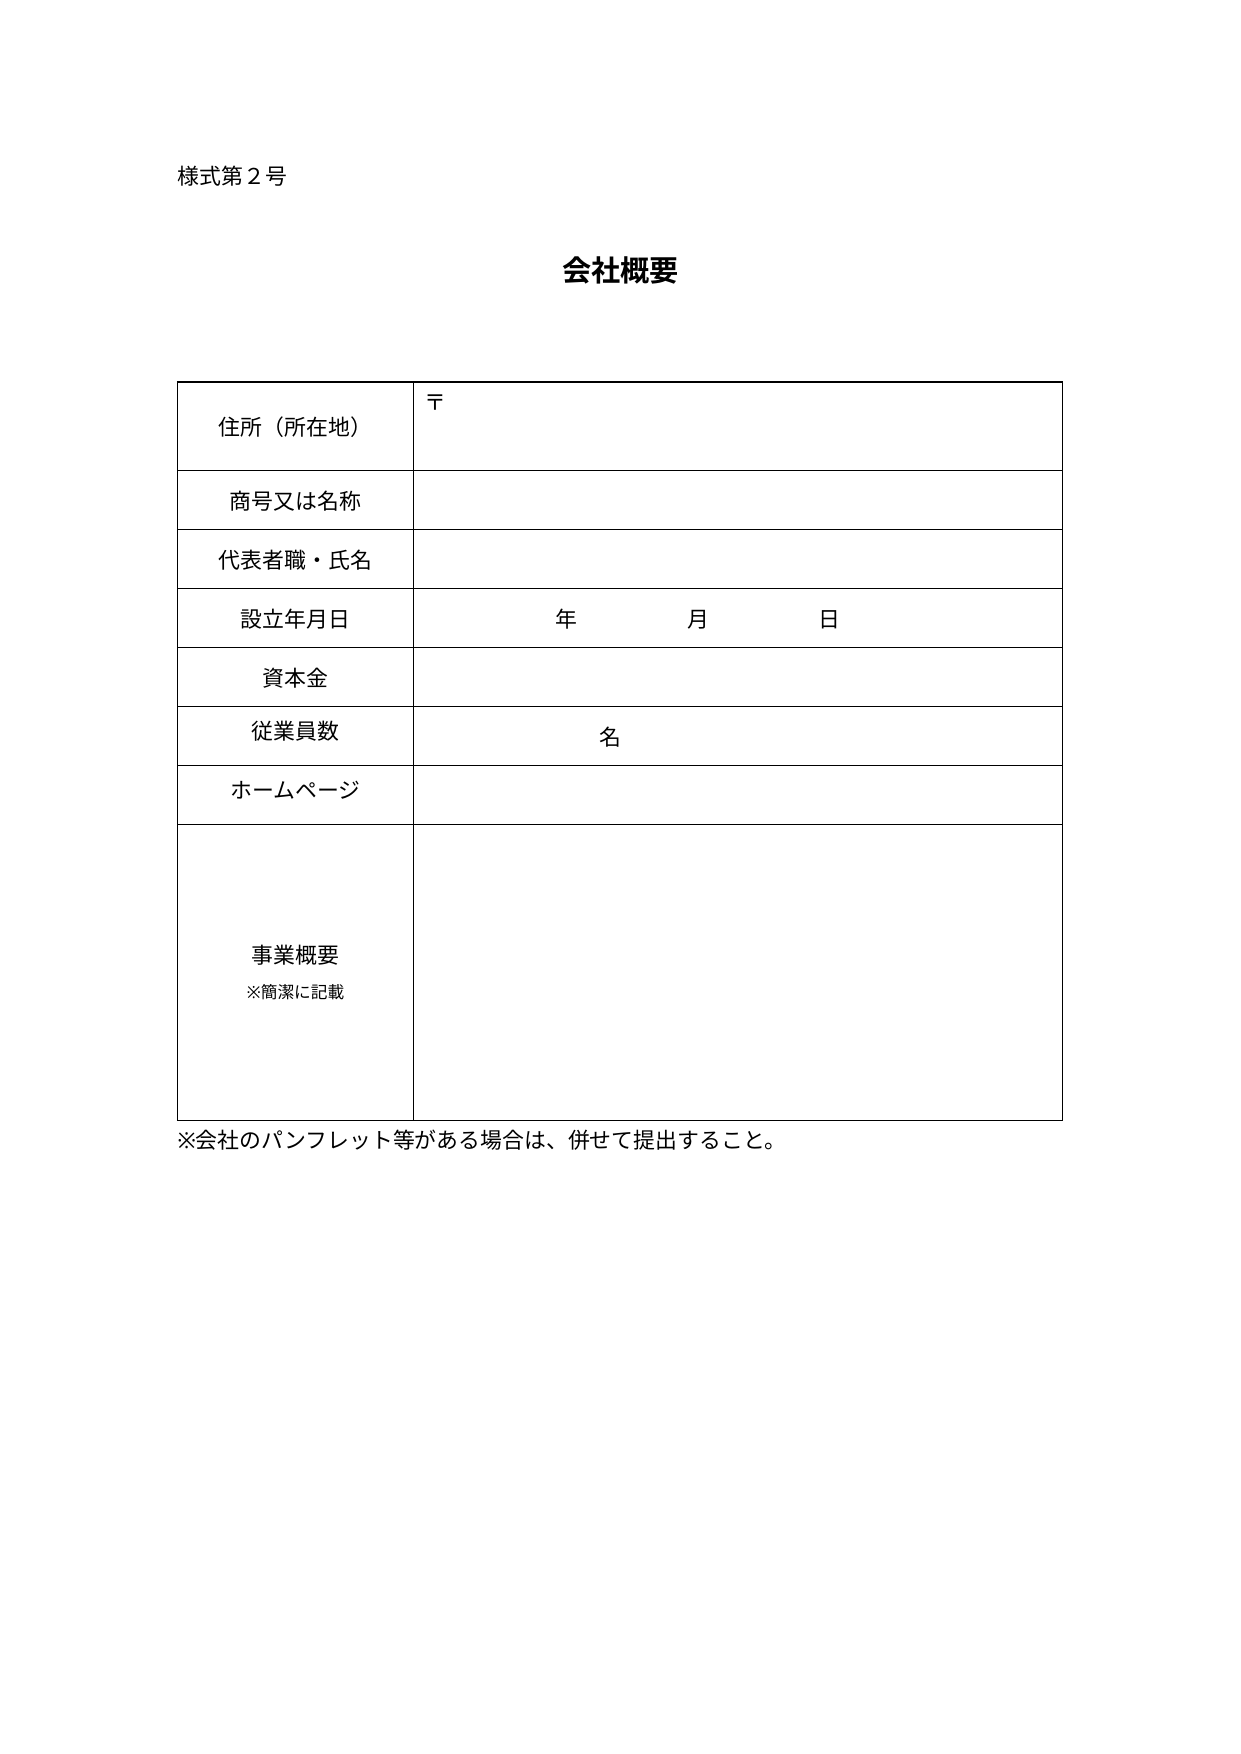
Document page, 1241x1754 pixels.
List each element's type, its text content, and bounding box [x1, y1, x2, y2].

table_cell 名 [414, 707, 1062, 765]
table_cell [414, 648, 1062, 706]
table_cell 資本金 [178, 648, 413, 706]
table_cell [414, 766, 1062, 824]
table_cell 従業員数 [178, 707, 413, 765]
table_cell 事業概要 ※簡潔に記載 [178, 825, 413, 1120]
table_cell [414, 825, 1062, 1120]
table_cell [414, 530, 1062, 588]
table_cell ホームページ [178, 766, 413, 824]
table_cell 設立年月日 [178, 589, 413, 647]
text 会社概要 [177, 231, 1063, 306]
table_cell 代表者職・氏名 [178, 530, 413, 588]
text ※会社のパンフレット等がある場合は、併せて提出すること。 [177, 1121, 1063, 1158]
table_cell 年 月 日 [414, 589, 1062, 647]
table_header 〒 [414, 383, 1062, 470]
table_cell [414, 471, 1062, 529]
table_header 住所（所在地） [178, 383, 413, 470]
table_cell 商号又は名称 [178, 471, 413, 529]
text 様式第２号 [177, 156, 1063, 194]
